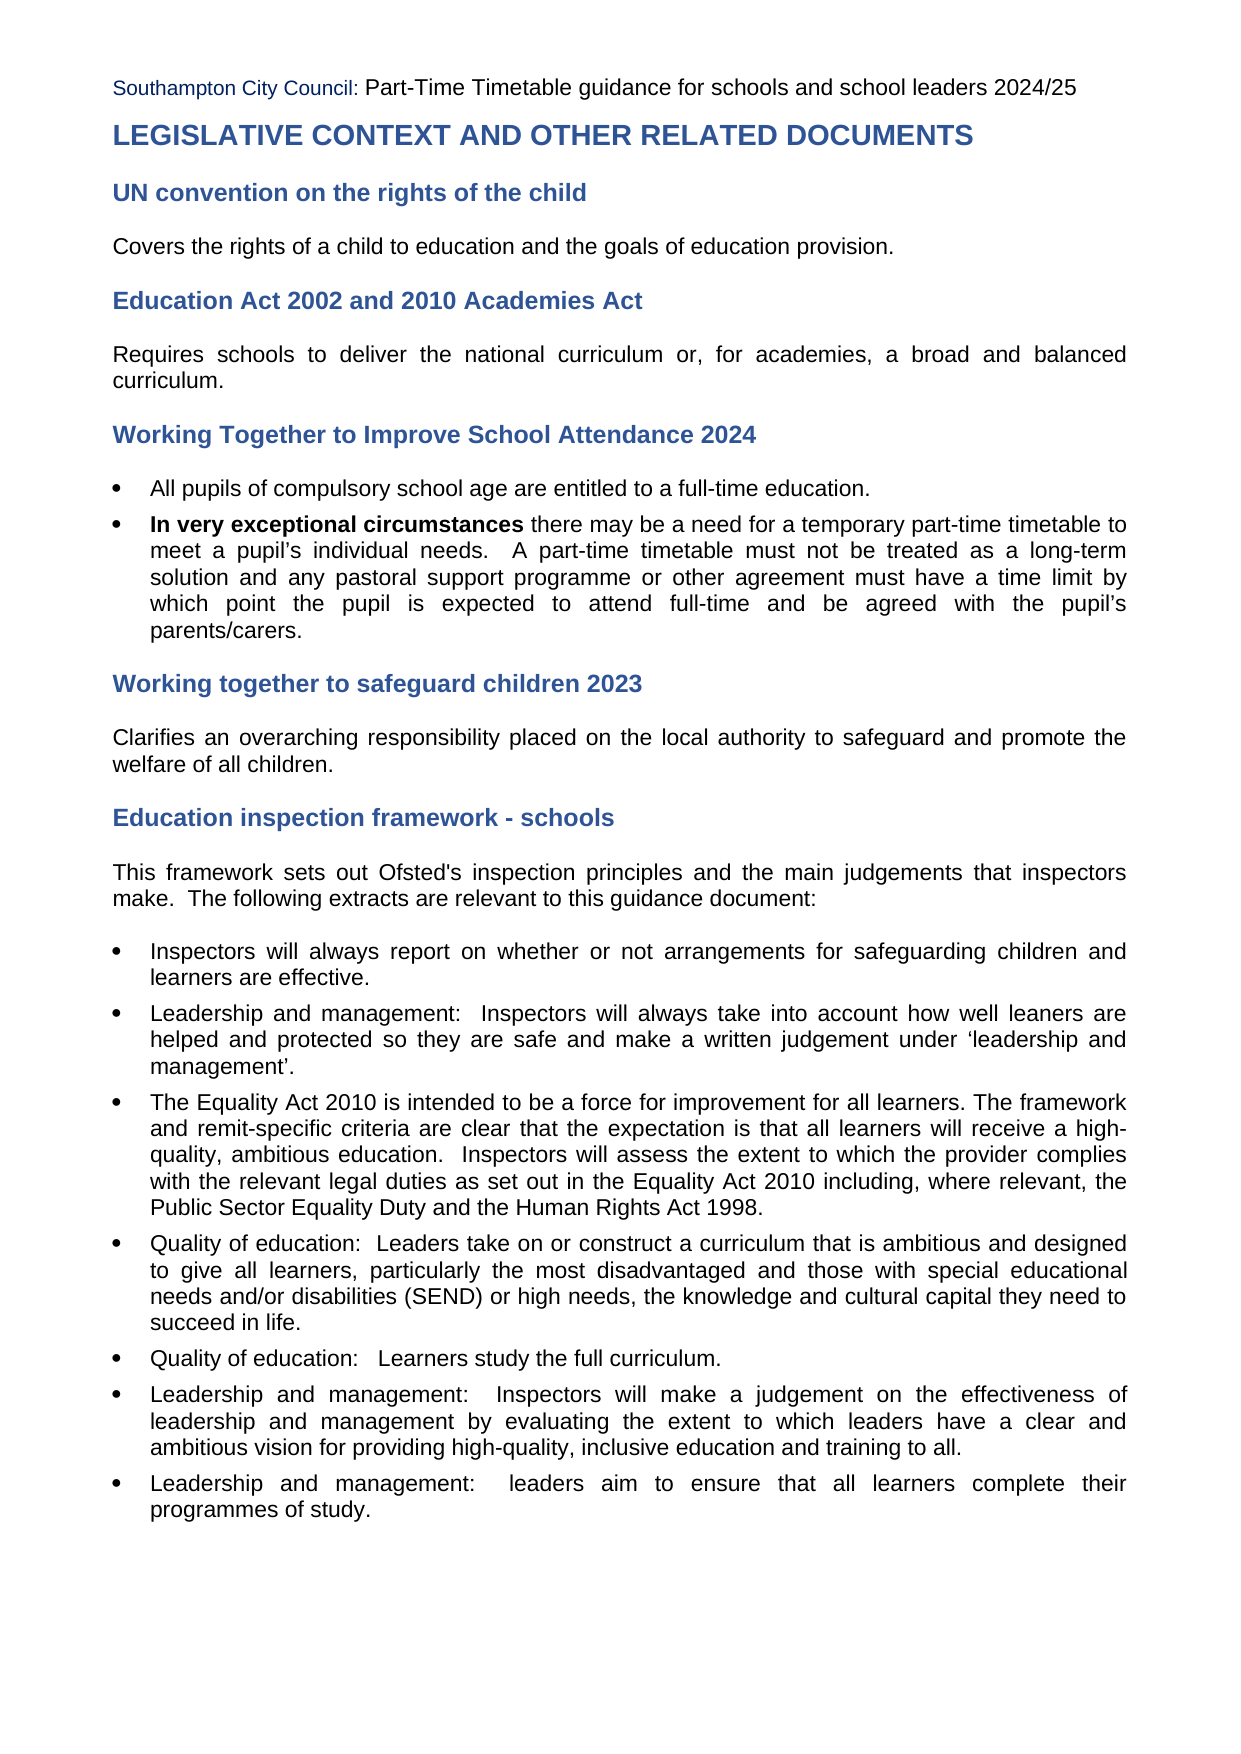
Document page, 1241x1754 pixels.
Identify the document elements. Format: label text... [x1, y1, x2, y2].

subtitle Working Together to Improve School Attendance 2024 [112, 420, 1128, 449]
text Covers the rights of a child to education and the goals of education provision. [112, 233, 1128, 259]
list Leadership and management: leaders aim to ensure that all learners complete their programmes of study. [112, 1470, 1128, 1523]
list Inspectors will always report on whether or not arrangements for safeguarding children and learners are effective. [112, 938, 1128, 990]
text Requires schools to deliver the national curriculum or, for academies, a broad and balanced curriculum. [112, 341, 1128, 394]
text Clarifies an overarching responsibility placed on the local authority to safeguard and promote the welfare of all children. [112, 724, 1128, 777]
text This framework sets out Ofsted's inspection principles and the main judgements that inspectors make. The following extracts are relevant to this guidance document: [112, 858, 1128, 911]
subtitle LEGISLATIVE CONTEXT AND OTHER RELATED DOCUMENTS [112, 118, 1128, 152]
list In very exceptional circumstances there may be a need for a temporary part-time timetable to meet a pupil’s individual needs. A part-time timetable must not be treated as a long-term solution and any pastoral support programme or other agreement must have a time limit by which point the pupil is expected to attend full-time and be agreed with the pupil’s parents/carers. [112, 511, 1128, 643]
subtitle Education Act 2002 and 2010 Academies Act [112, 286, 1128, 314]
subtitle Working together to safeguard children 2023 [112, 669, 1128, 698]
list Leadership and management: Inspectors will make a judgement on the effectiveness of leadership and management by evaluating the extent to which leaders have a clear and ambitious vision for providing high-quality, inclusive education and training to all. [112, 1381, 1128, 1460]
list All pupils of compulsory school age are entitled to a full-time education. [112, 475, 1128, 501]
subtitle Education inspection framework - schools [112, 803, 1128, 832]
list Quality of education: Learners study the full curriculum. [112, 1345, 1128, 1372]
list Quality of education: Leaders take on or construct a curriculum that is ambitious and designed to give all learners, particularly the most disadvantaged and those with special educational needs and/or disabilities (SEND) or high needs, the knowledge and cultural capital they need to succeed in life. [112, 1230, 1128, 1336]
list Leadership and management: Inspectors will always take into account how well leaners are helped and protected so they are safe and make a written judgement under ‘leadership and management’. [112, 1000, 1128, 1079]
list The Equality Act 2010 is intended to be a force for improvement for all learners. The framework and remit-specific criteria are clear that the expectation is that all learners will receive a high-quality, ambitious education. Inspectors will assess the extent to which the provider complies with the relevant legal duties as set out in the Equality Act 2010 including, where relevant, the Public Sector Equality Duty and the Human Rights Act 1998. [112, 1089, 1128, 1221]
subtitle UN convention on the rights of the child [112, 178, 1128, 207]
